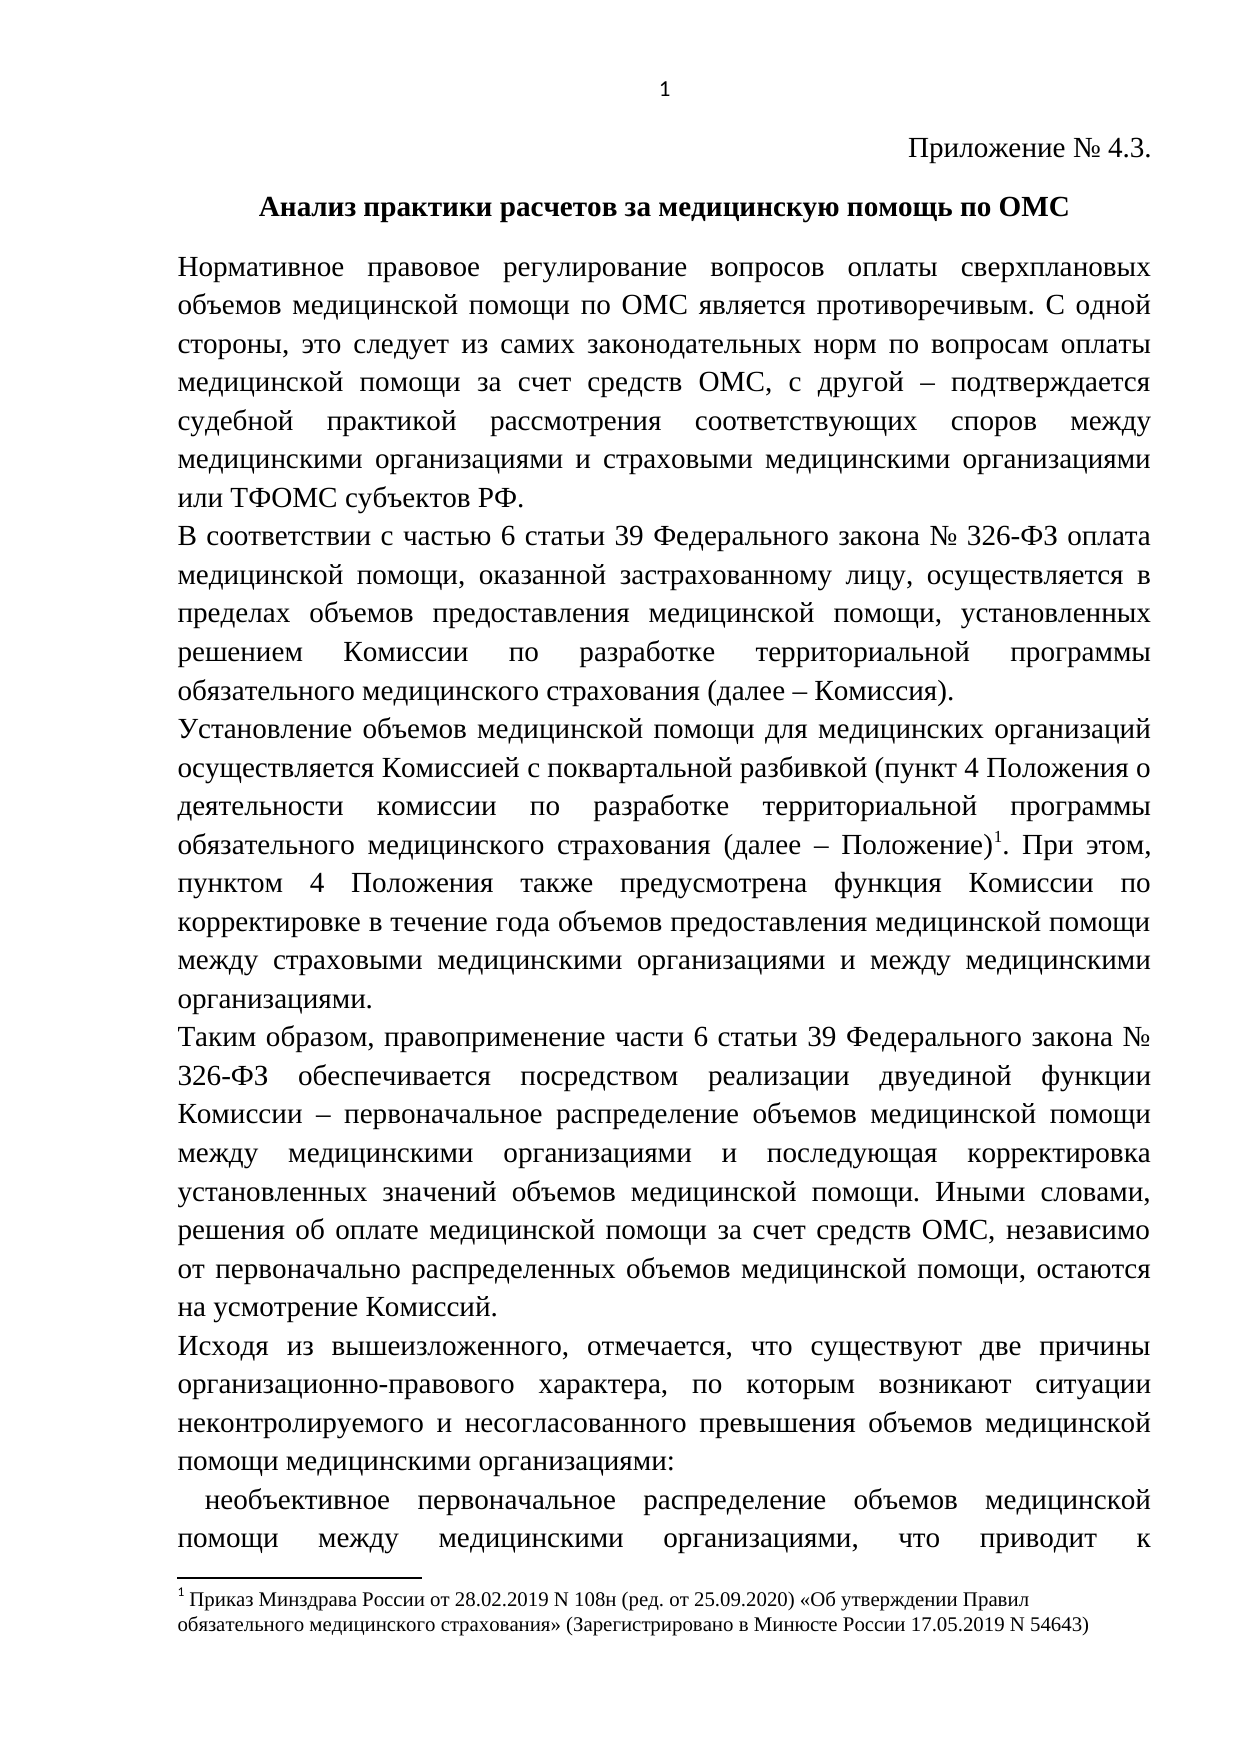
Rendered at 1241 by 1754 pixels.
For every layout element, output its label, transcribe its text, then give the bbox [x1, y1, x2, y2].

text В соответствии с частью 6 статьи 39 Федерального закона № 326-ФЗ оплата медицинской помощи, оказанной застрахованному лицу, осуществляется в пределах объемов предоставления медицинской помощи, установленных решением Комиссии по разработке территориальной программы обязательного медицинского страхования (далее – Комиссия). [177, 518, 1152, 706]
text Нормативное правовое регулирование вопросов оплаты сверхплановых объемов медицинской помощи по ОМС является противоречивым. С одной стороны, это следует из самих законодательных норм по вопросам оплаты медицинской помощи за счет средств ОМС, с другой – подтверждается судебной практикой рассмотрения соответствующих споров между медицинскими организациями и страховыми медицинскими организациями или ТФОМС субъектов РФ. [177, 249, 1152, 513]
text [177, 1482, 1152, 1554]
text Установление объемов медицинской помощи для медицинских организаций осуществляется Комиссией с поквартальной разбивкой (пункт 4 Положения о деятельности комиссии по разработке территориальной программы обязательного медицинского страхования (далее – Положение). При этом, пунктом 4 Положения также предусмотрена функция Комиссии по корректировке в течение года объемов предоставления медицинской помощи между страховыми медицинскими организациями и между медицинскими организациями. [177, 711, 1152, 1014]
text Таким образом, правоприменение части 6 статьи 39 Федерального закона № 326-ФЗ обеспечивается посредством реализации двуединой функции Комиссии – первоначальное распределение объемов медицинской помощи между медицинскими организациями и последующая корректировка установленных значений объемов медицинской помощи. Иными словами, решения об оплате медицинской помощи за счет средств ОМС, независимо от первоначально распределенных объемов медицинской помощи, остаются на усмотрение Комиссий. [177, 1019, 1152, 1323]
text Приложение № 4.3. [177, 130, 1152, 163]
text Анализ практики расчетов за медицинскую помощь по ОМС [177, 189, 1152, 223]
text Исходя из вышеизложенного, отмечается, что существуют две причины организационно-правового характера, по которым возникают ситуации неконтролируемого и несогласованного превышения объемов медицинской помощи медицинскими организациями: [177, 1328, 1152, 1477]
